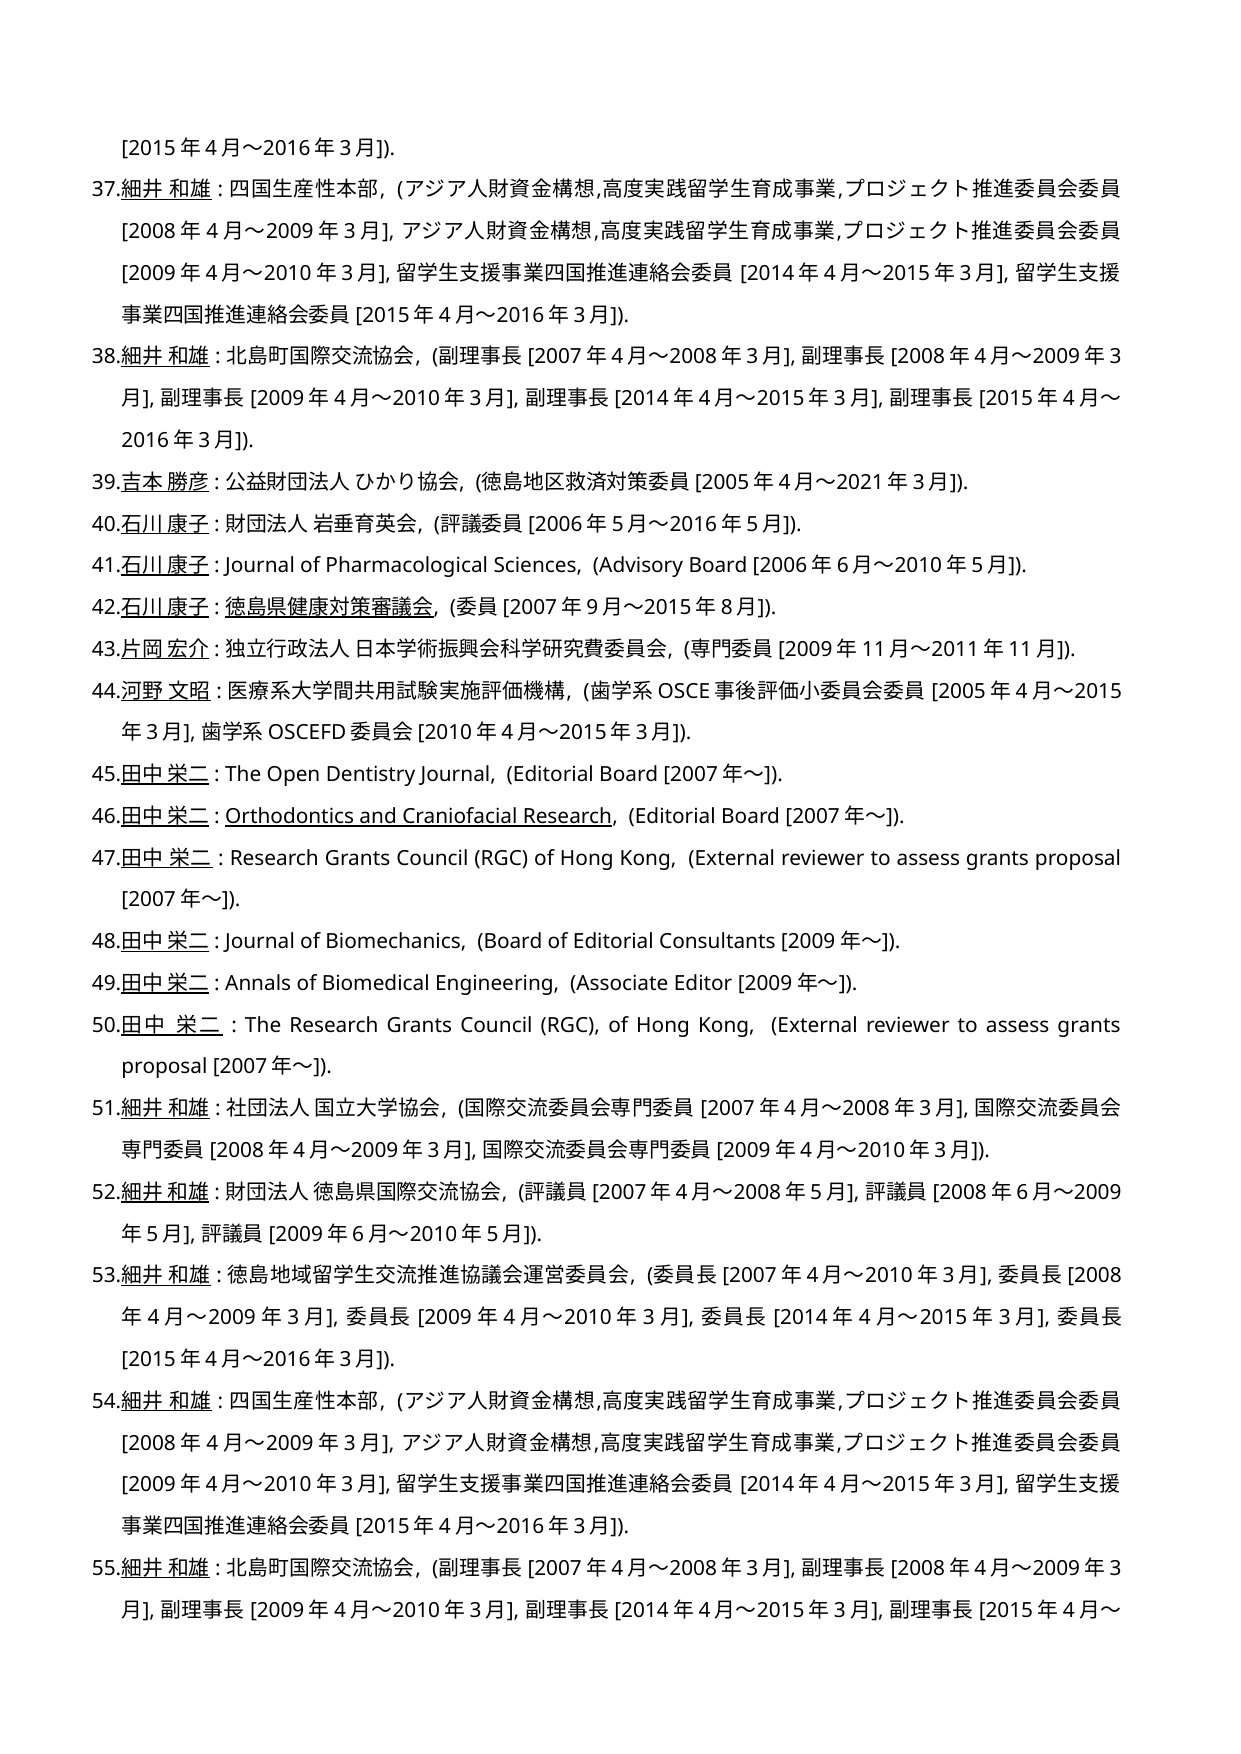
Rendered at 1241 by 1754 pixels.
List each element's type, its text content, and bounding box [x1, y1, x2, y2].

list 石川 康子 : Journal of Pharmacological Sciences, (Advisory Board [2006年6月〜2010年5月]). [92, 543, 1122, 584]
list 田中 栄二 : Journal of Biomechanics, (Board of Editorial Consultants [2009年〜]). [92, 919, 1122, 961]
list 石川 康子 : 徳島県健康対策審議会, (委員 [2007年9月〜2015年8月]). [92, 584, 1122, 626]
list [92, 125, 1122, 167]
list 田中 栄二 : The Research Grants Council (RGC), of Hong Kong, (External reviewer to assess grants proposal [2007年〜]). [92, 1002, 1122, 1086]
list 細井 和雄 : 財団法人 徳島県国際交流協会, (評議員 [2007年4月〜2008年5月], 評議員 [2008年6月〜2009年5月], 評議員 [2009年6月〜2010年5月]). [92, 1169, 1122, 1253]
list 吉本 勝彦 : 公益財団法人 ひかり協会, (徳島地区救済対策委員 [2005年4月〜2021年3月]). [92, 459, 1122, 501]
list 片岡 宏介 : 独立行政法人 日本学術振興会科学研究費委員会, (専門委員 [2009年11月〜2011年11月]). [92, 626, 1122, 668]
list 細井 和雄 : 四国生産性本部, (アジア人財資金構想,高度実践留学生育成事業,プロジェクト推進委員会委員 [2008年4月〜2009年3月], アジア人財資金構想,高度実践留学生育成事業,プロジェクト推進委員会委員 [2009年4月〜2010年3月], 留学生支援事業四国推進連絡会委員 [2014年4月〜2015年3月], 留学生支援事業四国推進連絡会委員 [2015年4月〜2016年3月]). [92, 1378, 1122, 1545]
list 河野 文昭 : 医療系大学間共用試験実施評価機構, (歯学系OSCE事後評価小委員会委員 [2005年4月〜2015年3月], 歯学系OSCEFD委員会 [2010年4月〜2015年3月]). [92, 668, 1122, 752]
list 田中 栄二 : Orthodontics and Craniofacial Research, (Editorial Board [2007年〜]). [92, 793, 1122, 835]
list 石川 康子 : 財団法人 岩垂育英会, (評議委員 [2006年5月〜2016年5月]). [92, 501, 1122, 543]
list 細井 和雄 : 徳島地域留学生交流推進協議会運営委員会, (委員長 [2007年4月〜2010年3月], 委員長 [2008年4月〜2009年3月], 委員長 [2009年4月〜2010年3月], 委員長 [2014年4月〜2015年3月], 委員長 [2015年4月〜2016年3月]). [92, 1253, 1122, 1378]
list 細井 和雄 : 社団法人 国立大学協会, (国際交流委員会専門委員 [2007年4月〜2008年3月], 国際交流委員会専門委員 [2008年4月〜2009年3月], 国際交流委員会専門委員 [2009年4月〜2010年3月]). [92, 1086, 1122, 1169]
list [92, 1545, 1122, 1629]
list 田中 栄二 : Research Grants Council (RGC) of Hong Kong, (External reviewer to assess grants proposal [2007年〜]). [92, 835, 1122, 919]
list 田中 栄二 : Annals of Biomedical Engineering, (Associate Editor [2009年〜]). [92, 961, 1122, 1002]
list 細井 和雄 : 四国生産性本部, (アジア人財資金構想,高度実践留学生育成事業,プロジェクト推進委員会委員 [2008年4月〜2009年3月], アジア人財資金構想,高度実践留学生育成事業,プロジェクト推進委員会委員 [2009年4月〜2010年3月], 留学生支援事業四国推進連絡会委員 [2014年4月〜2015年3月], 留学生支援事業四国推進連絡会委員 [2015年4月〜2016年3月]). [92, 167, 1122, 334]
list 田中 栄二 : The Open Dentistry Journal, (Editorial Board [2007年〜]). [92, 752, 1122, 793]
list 細井 和雄 : 北島町国際交流協会, (副理事長 [2007年4月〜2008年3月], 副理事長 [2008年4月〜2009年3月], 副理事長 [2009年4月〜2010年3月], 副理事長 [2014年4月〜2015年3月], 副理事長 [2015年4月〜2016年3月]). [92, 334, 1122, 459]
